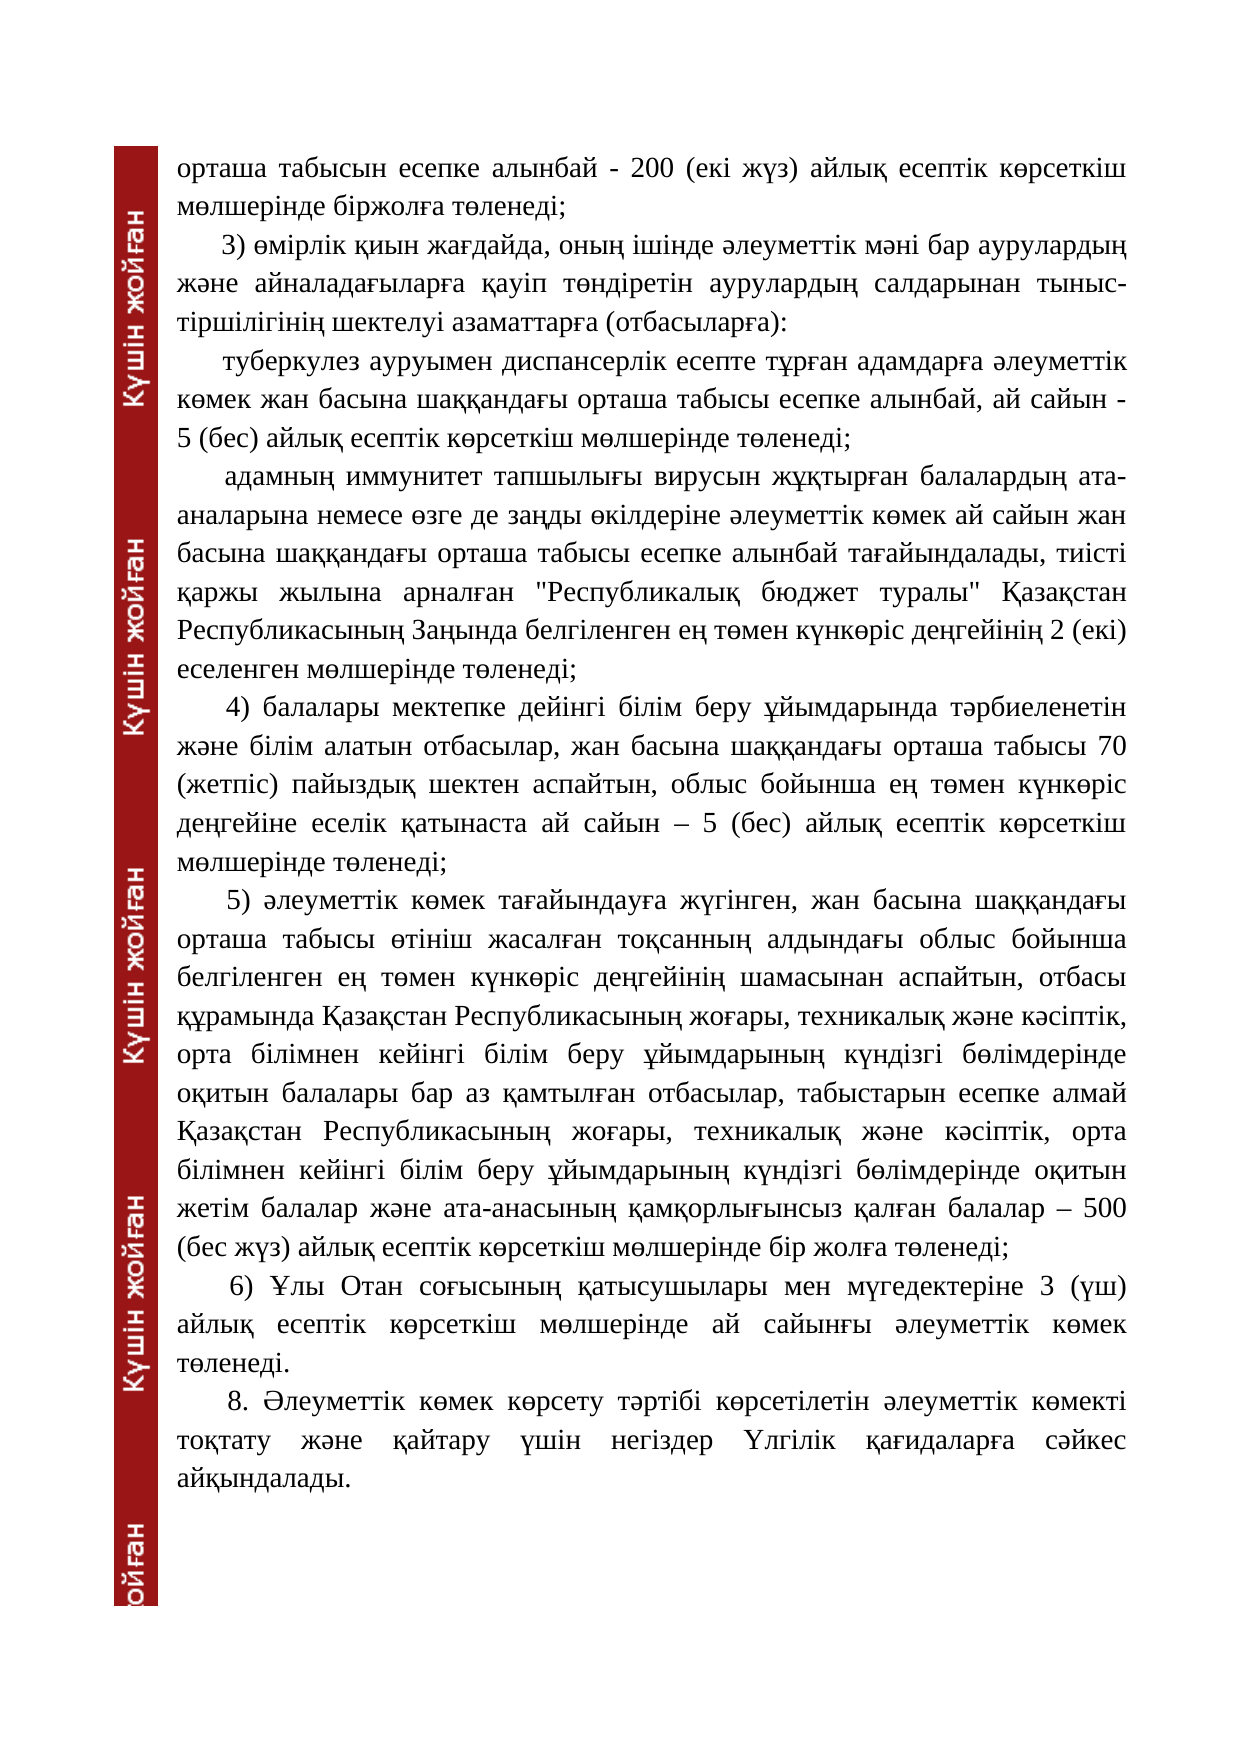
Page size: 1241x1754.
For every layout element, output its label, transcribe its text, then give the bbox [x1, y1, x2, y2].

picture [114, 338, 158, 343]
picture [114, 1494, 158, 1606]
text 3) өмірлік қиын жағдайда, оның ішінде әлеуметтік мәні бар аурулардың және айналадағыларға қауіп төндіретін аурулардың салдарынан тыныс-тіршілігінің шектелуі азаматтарға (отбасыларға): [112, 227, 1128, 338]
picture [114, 1378, 158, 1383]
text туберкулез ауруымен диспансерлік есепте тұрған адамдарға әлеуметтік көмек жан басына шаққандағы орташа табысы есепке алынбай, ай сайын - 5 (бес) айлық есептік көрсеткіш мөлшерінде төленеді; [112, 343, 1128, 453]
text 5) әлеуметтік көмек тағайындауға жүгінген, жан басына шаққандағы орташа табысы өтініш жасалған тоқсанның алдындағы облыс бойынша белгіленген ең төмен күнкөріс деңгейінің шамасынан аспайтын, отбасы құрамында Қазақстан Республикасының жоғары, техникалық және кәсіптік, орта білімнен кейінгі білім беру ұйымдарының күндізгі бөлімдерінде оқитын балалары бар аз қамтылған отбасылар, табыстарын есепке алмай Қазақстан Республикасының жоғары, техникалық және кәсіптік, орта білімнен кейінгі білім беру ұйымдарының күндізгі бөлімдерінде оқитын жетім балалар және ата-анасының қамқорлығынсыз қалған балалар – 500 (бес жүз) айлық есептік көрсеткіш мөлшерінде бір жолға төленеді; [112, 882, 1128, 1263]
text 4) балалары мектепке дейінгі білім беру ұйымдарында тәрбиеленетін және білім алатын отбасылар, жан басына шаққандағы орташа табысы 70 (жетпіс) пайыздық шектен аспайтын, облыс бойынша ең төмен күнкөріс деңгейіне еселік қатынаста ай сайын – 5 (бес) айлық есептік көрсеткіш мөлшерінде төленеді; [112, 689, 1128, 877]
text 6) Ұлы Отан соғысының қатысушылары мен мүгедектеріне 3 (үш) айлық есептік көрсеткіш мөлшерінде ай сайынғы әлеуметтік көмек төленеді. [112, 1268, 1128, 1378]
picture [114, 877, 158, 882]
picture [114, 146, 158, 150]
picture [114, 684, 158, 689]
text адамның иммунитет тапшылығы вирусын жұқтырған балалардың ата-аналарына немесе өзге де заңды өкілдеріне әлеуметтік көмек ай сайын жан басына шаққандағы орташа табысы есепке алынбай тағайындалады, тиісті қаржы жылына арналған "Республикалық бюджет туралы" Қазақстан Республикасының Заңында белгіленген ең төмен күнкөріс деңгейінің 2 (екі) еселенген мөлшерінде төленеді; [112, 458, 1128, 684]
picture [114, 1263, 158, 1268]
picture [114, 453, 158, 458]
text 8. Әлеуметтік көмек көрсету тәртібі көрсетілетін әлеуметтік көмекті тоқтату және қайтару үшін негіздер Үлгілік қағидаларға сәйкес айқындалады. [112, 1383, 1128, 1494]
picture [114, 222, 158, 227]
